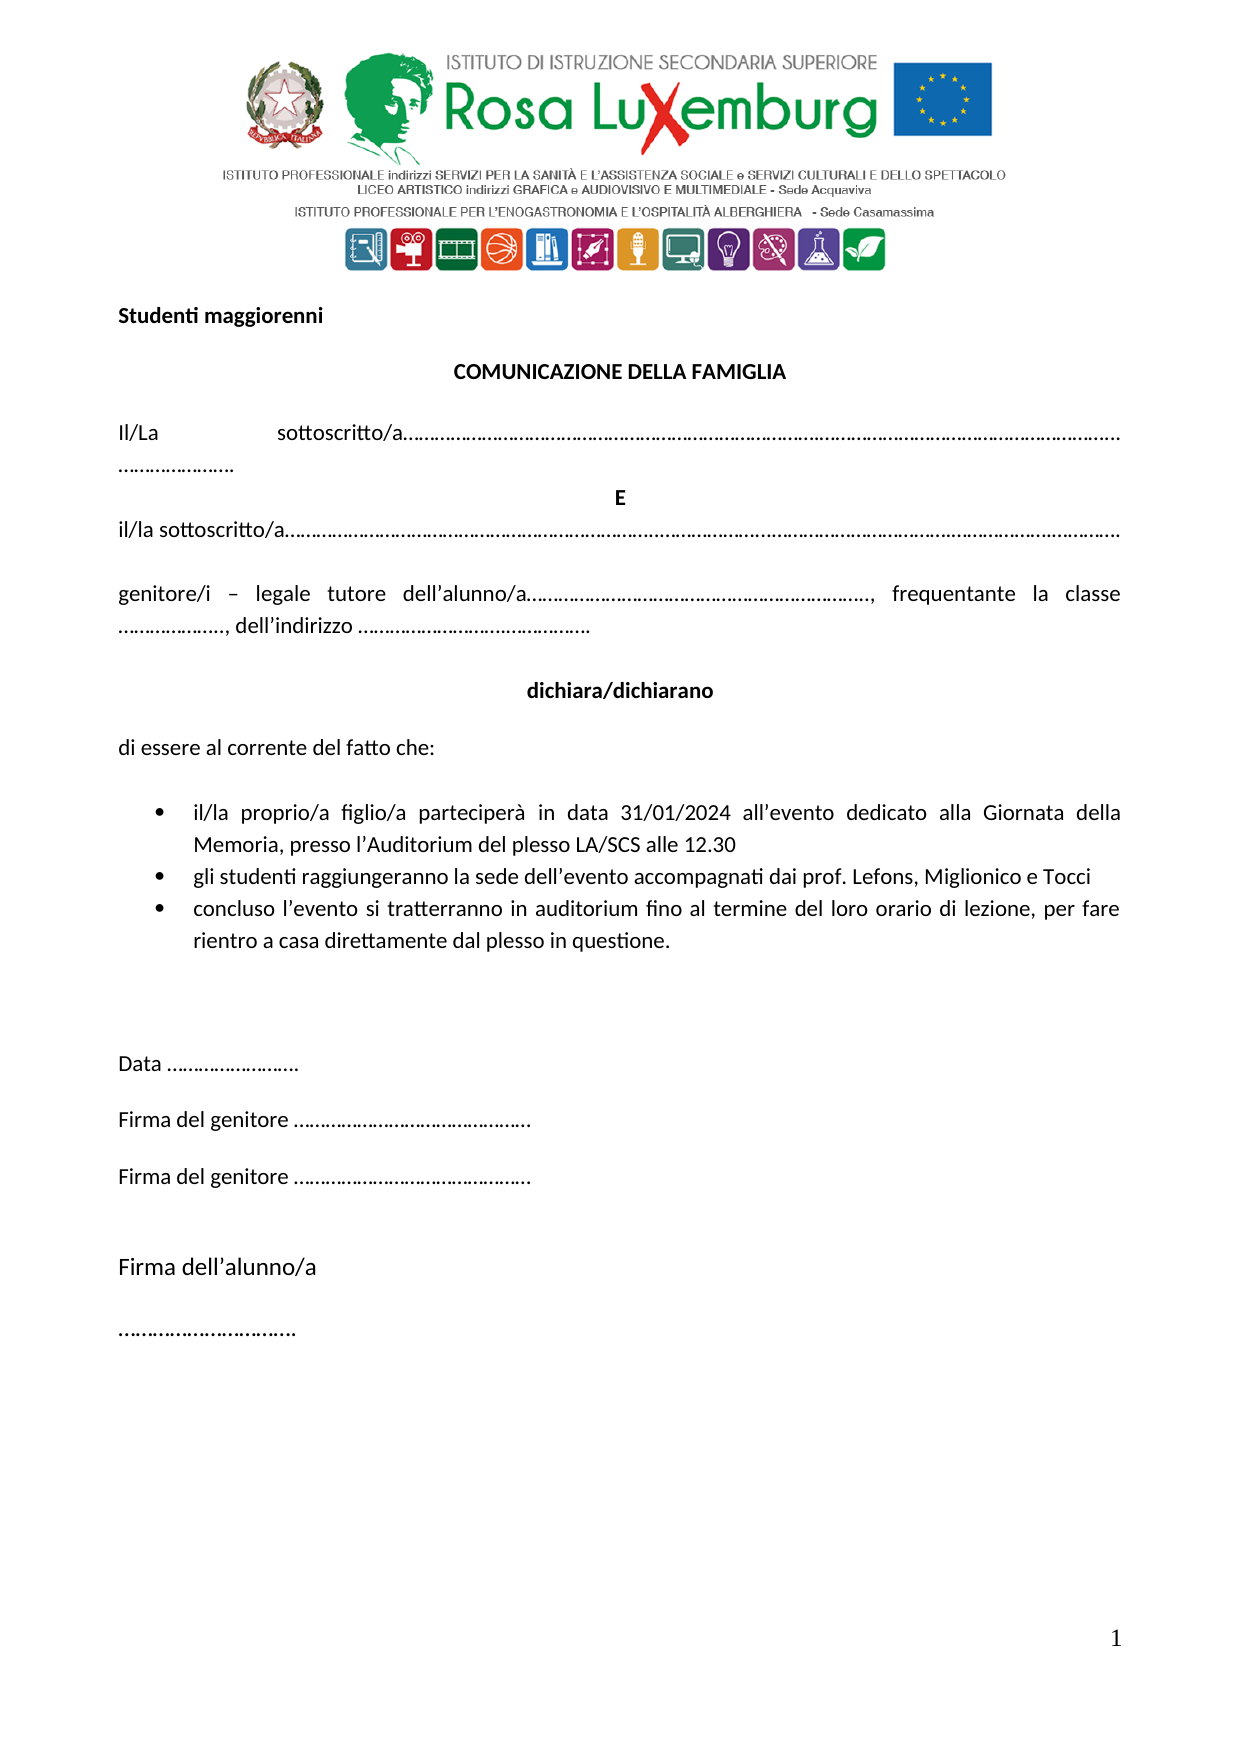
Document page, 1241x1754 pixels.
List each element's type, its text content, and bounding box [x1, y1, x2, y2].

text Firma dell’alunno/a [118, 1251, 1122, 1282]
picture [214, 23, 1026, 299]
list gli studenti raggiungeranno la sede dell’evento accompagnati dai prof. Lefons, Miglionico e Tocci [156, 862, 1122, 890]
list concluso l’evento si tratterranno in auditorium fino al termine del loro orario di lezione, per fare rientro a casa direttamente dal plesso in questione. [156, 894, 1122, 954]
text Firma del genitore ……………………………………… [118, 1162, 1122, 1190]
text Firma del genitore ……………………………………… [118, 1105, 1122, 1133]
text COMUNICAZIONE DELLA FAMIGLIA [118, 357, 1122, 385]
text dichiara/dichiarano [118, 676, 1122, 704]
text Data ……………………. [118, 1049, 1122, 1077]
text di essere al corrente del fatto che: [118, 733, 1122, 761]
text il/la sottoscritto/a……………………………………………………………..………………...…………………………….……………….…………. [118, 515, 1122, 543]
text genitore/i – legale tutore dell’alunno/a……………………………………………………….., frequentante la classe ……………….., dell’indirizzo ……………………….……………. [118, 579, 1122, 639]
text Studenti maggiorenni [118, 301, 1122, 329]
text …………………………. [118, 1312, 1122, 1343]
text E [118, 483, 1122, 511]
list il/la proprio/a figlio/a parteciperà in data 31/01/2024 all’evento dedicato alla Giornata della Memoria, presso l’Auditorium del plesso LA/SCS alle 12.30 [156, 798, 1122, 858]
text Il/La sottoscritto/a…………………………………………………………………….………………………………………………...…………………. [118, 418, 1122, 478]
